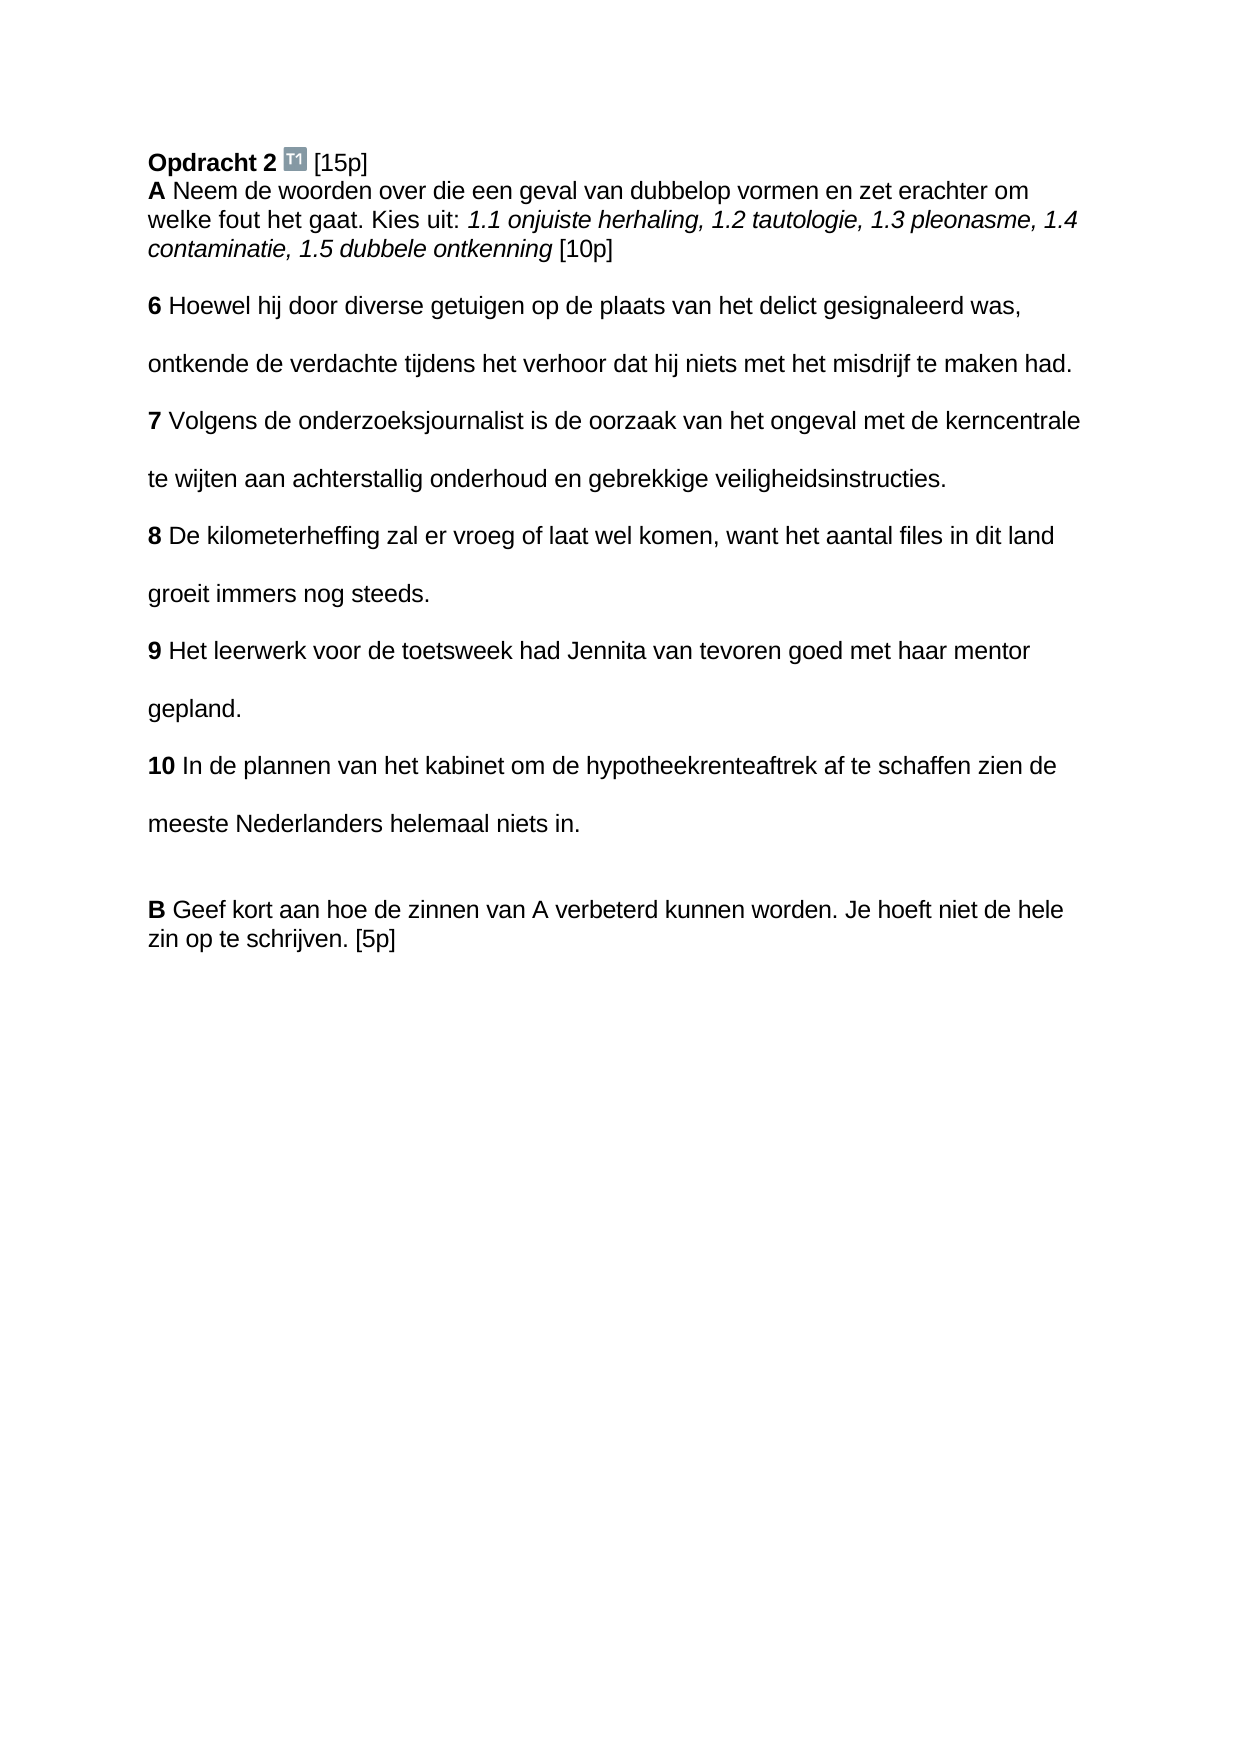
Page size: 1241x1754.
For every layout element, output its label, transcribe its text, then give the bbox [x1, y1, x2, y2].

picture [283, 147, 307, 171]
text 8 De kilometerheffing zal er vroeg of laat wel komen, want het aantal files in dit land groeit immers nog steeds. [148, 521, 1093, 608]
text 10 In de plannen van het kabinet om de hypotheekrenteaftrek af te schaffen zien de meeste Nederlanders helemaal niets in. [148, 751, 1093, 838]
text 6 Hoewel hij door diverse getuigen op de plaats van het delict gesignaleerd was, ontkende de verdachte tijdens het verhoor dat hij niets met het misdrijf te maken had. [148, 291, 1093, 378]
text Opdracht 2 [15p] [148, 148, 1093, 176]
text A Neem de woorden over die een geval van dubbelop vormen en zet erachter om welke fout het gaat. Kies uit: 1.1 onjuiste herhaling, 1.2 tautologie, 1.3 pleonasme, 1.4 contaminatie, 1.5 dubbele ontkenning [10p] [148, 176, 1093, 263]
text 9 Het leerwerk voor de toetsweek had Jennita van tevoren goed met haar mentor gepland. [148, 636, 1093, 723]
text B Geef kort aan hoe de zinnen van A verbeterd kunnen worden. Je hoeft niet de hele zin op te schrijven. [5p] [148, 895, 1093, 953]
text 7 Volgens de onderzoeksjournalist is de oorzaak van het ongeval met de kerncentrale te wijten aan achterstallig onderhoud en gebrekkige veiligheidsinstructies. [148, 406, 1093, 493]
